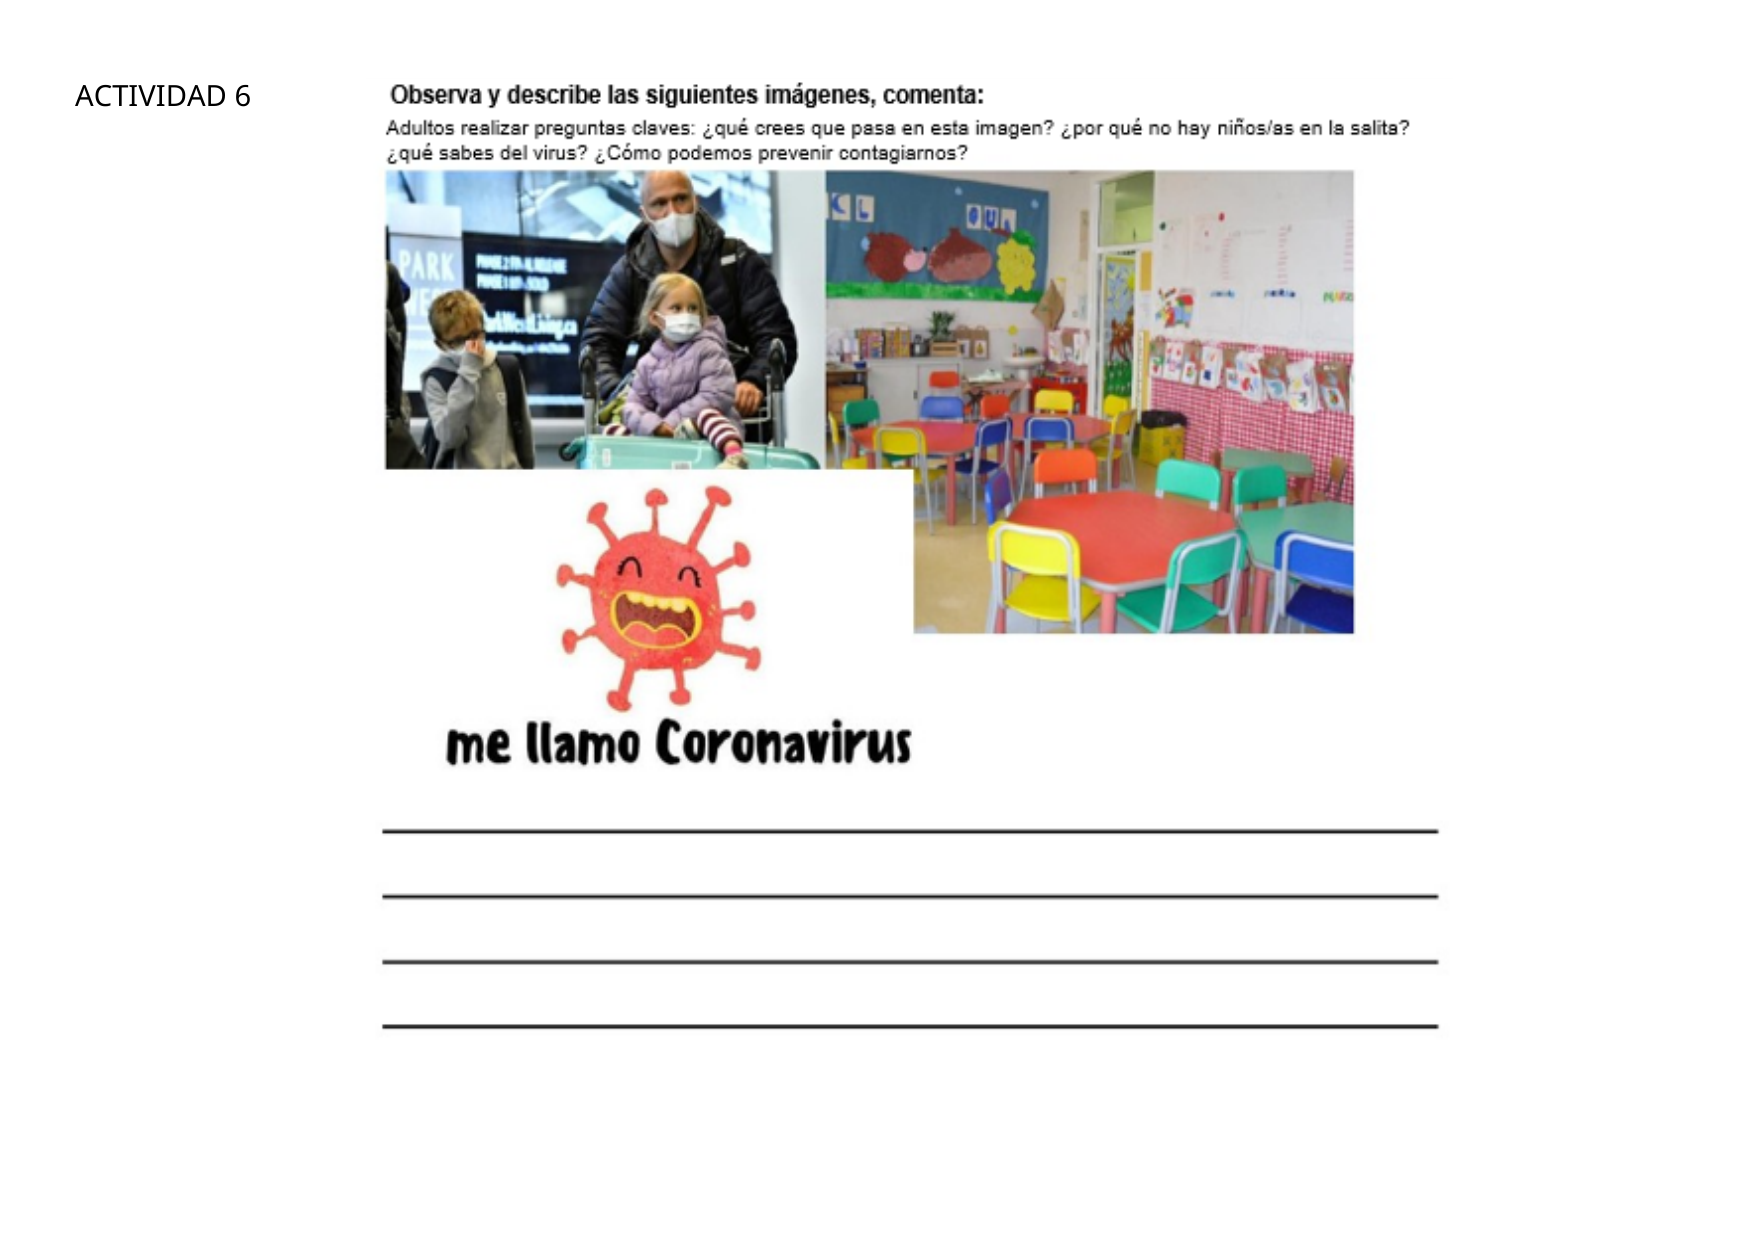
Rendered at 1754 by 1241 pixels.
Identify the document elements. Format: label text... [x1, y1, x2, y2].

text ACTIVIDAD 6 [75, 75, 1679, 115]
picture [365, 115, 1453, 1050]
